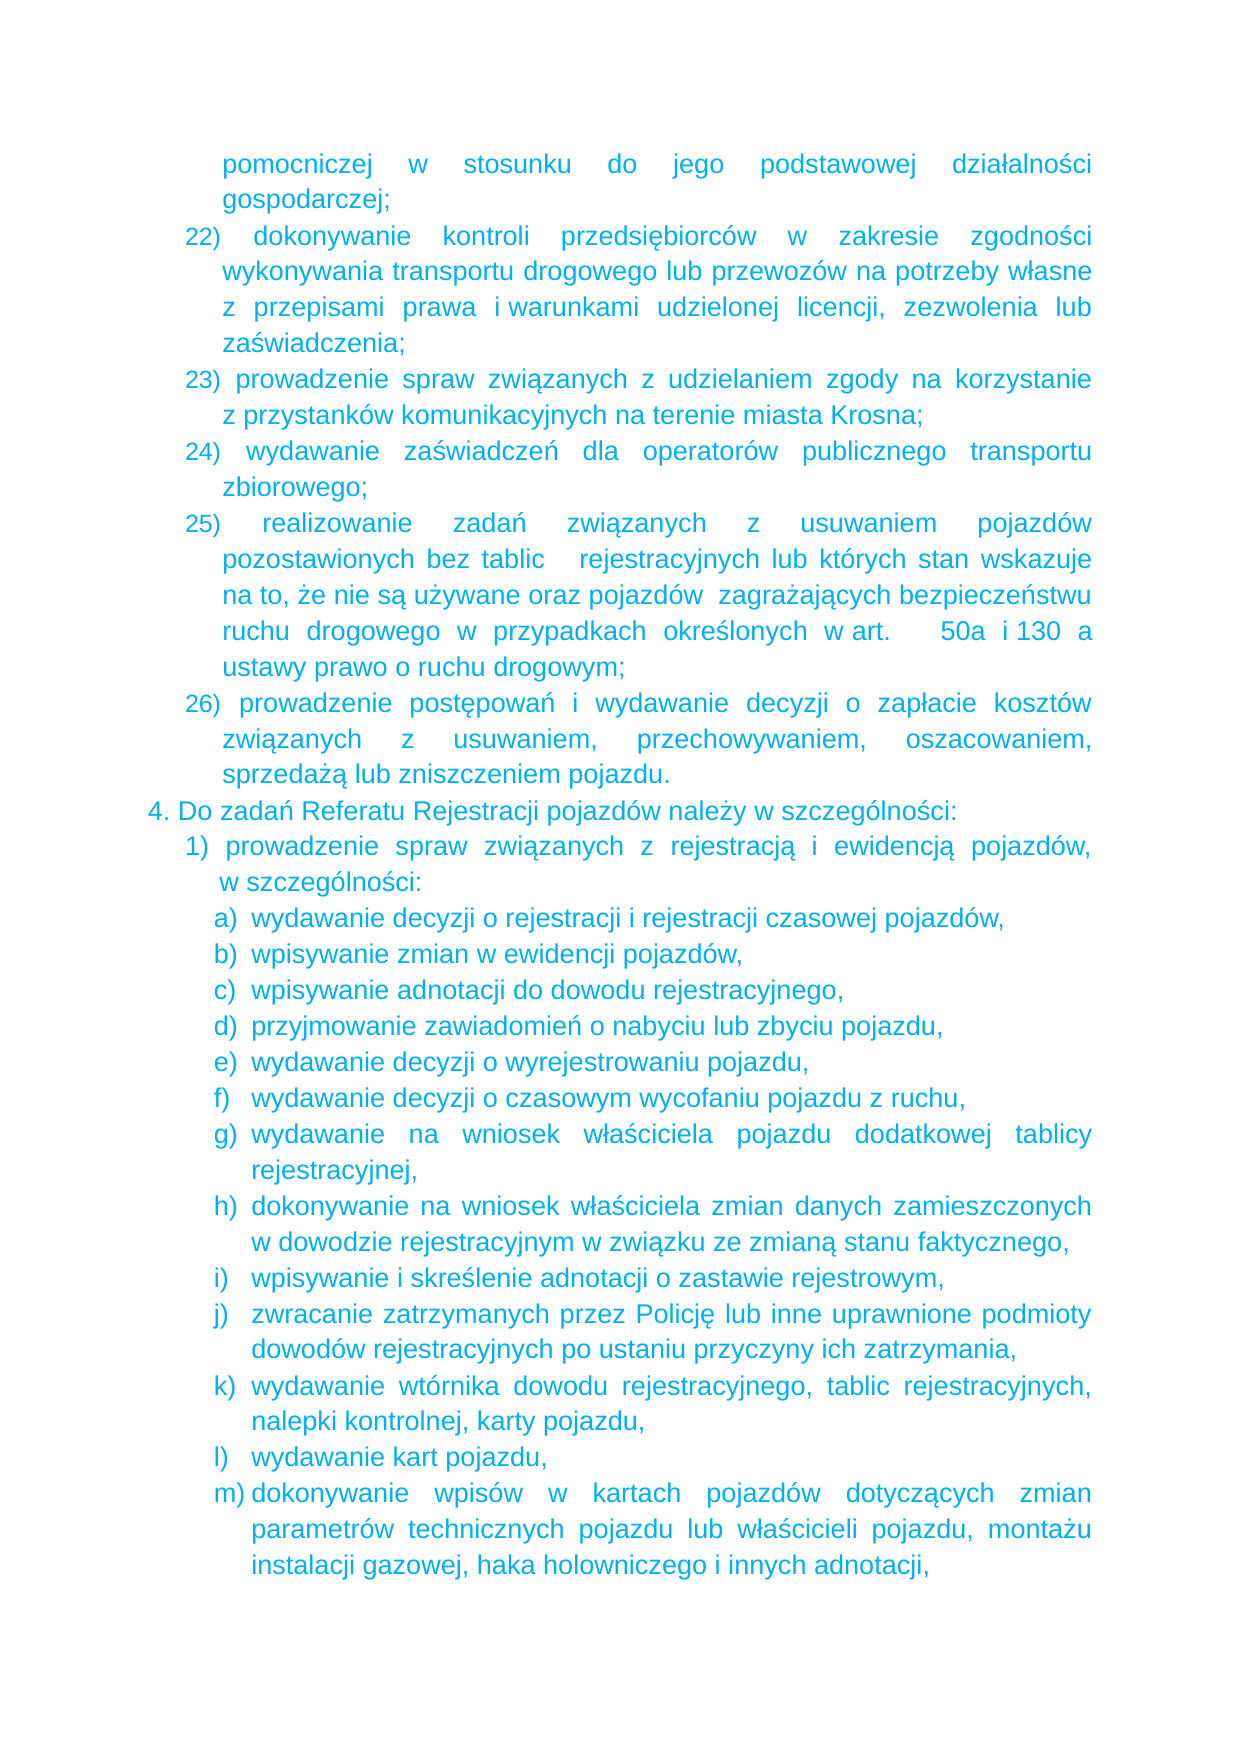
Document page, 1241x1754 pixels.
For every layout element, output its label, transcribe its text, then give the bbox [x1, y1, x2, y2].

list przyjmowanie zawiadomień o nabyciu lub zbyciu pojazdu, [213, 1010, 1093, 1041]
list wydawanie decyzji o wyrejestrowaniu pojazdu, [213, 1046, 1093, 1077]
list wydawanie kart pojazdu, [213, 1441, 1093, 1473]
text 4. Do zadań Referatu Rejestracji pojazdów należy w szczególności: [148, 794, 1093, 826]
list wpisywanie adnotacji do dowodu rejestracyjnego, [213, 974, 1093, 1005]
list wpisywanie zmian w ewidencji pojazdów, [213, 938, 1093, 969]
list realizowanie zadań związanych z usuwaniem pojazdów pozostawionych bez tablic rejestracyjnych lub których stan wskazuje na to, że nie są używane oraz pojazdów zagrażających bezpieczeństwu ruchu drogowego w przypadkach określonych w art. 50a i 130 a ustawy prawo o ruchu drogowym; [185, 507, 1093, 682]
text 1) prowadzenie spraw związanych z rejestracją i ewidencją pojazdów, w szczególności: [185, 830, 1093, 898]
list prowadzenie spraw związanych z udzielaniem zgody na korzystanie z przystanków komunikacyjnych na terenie miasta Krosna; [185, 363, 1093, 430]
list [185, 148, 1093, 215]
list zwracanie zatrzymanych przez Policję lub inne uprawnione podmioty dowodów rejestracyjnych po ustaniu przyczyny ich zatrzymania, [213, 1298, 1093, 1365]
list wydawanie zaświadczeń dla operatorów publicznego transportu zbiorowego; [185, 435, 1093, 502]
list dokonywanie kontroli przedsiębiorców w zakresie zgodności wykonywania transportu drogowego lub przewozów na potrzeby własne z przepisami prawa i warunkami udzielonej licencji, zezwolenia lub zaświadczenia; [185, 219, 1093, 358]
list wpisywanie i skreślenie adnotacji o zastawie rejestrowym, [213, 1262, 1093, 1293]
list wydawanie na wniosek właściciela pojazdu dodatkowej tablicy rejestracyjnej, [213, 1118, 1093, 1185]
list prowadzenie postępowań i wydawanie decyzji o zapłacie kosztów związanych z usuwaniem, przechowywaniem, oszacowaniem, sprzedażą lub zniszczeniem pojazdu. [185, 687, 1093, 790]
list wydawanie decyzji o czasowym wycofaniu pojazdu z ruchu, [213, 1082, 1093, 1113]
list wydawanie wtórnika dowodu rejestracyjnego, tablic rejestracyjnych, nalepki kontrolnej, karty pojazdu, [213, 1369, 1093, 1437]
list wydawanie decyzji o rejestracji i rejestracji czasowej pojazdów, [213, 902, 1093, 933]
list dokonywanie wpisów w kartach pojazdów dotyczących zmian parametrów technicznych pojazdu lub właścicieli pojazdu, montażu instalacji gazowej, haka holowniczego i innych adnotacji, [213, 1477, 1093, 1580]
list dokonywanie na wniosek właściciela zmian danych zamieszczonych w dowodzie rejestracyjnym w związku ze zmianą stanu faktycznego, [213, 1190, 1093, 1257]
